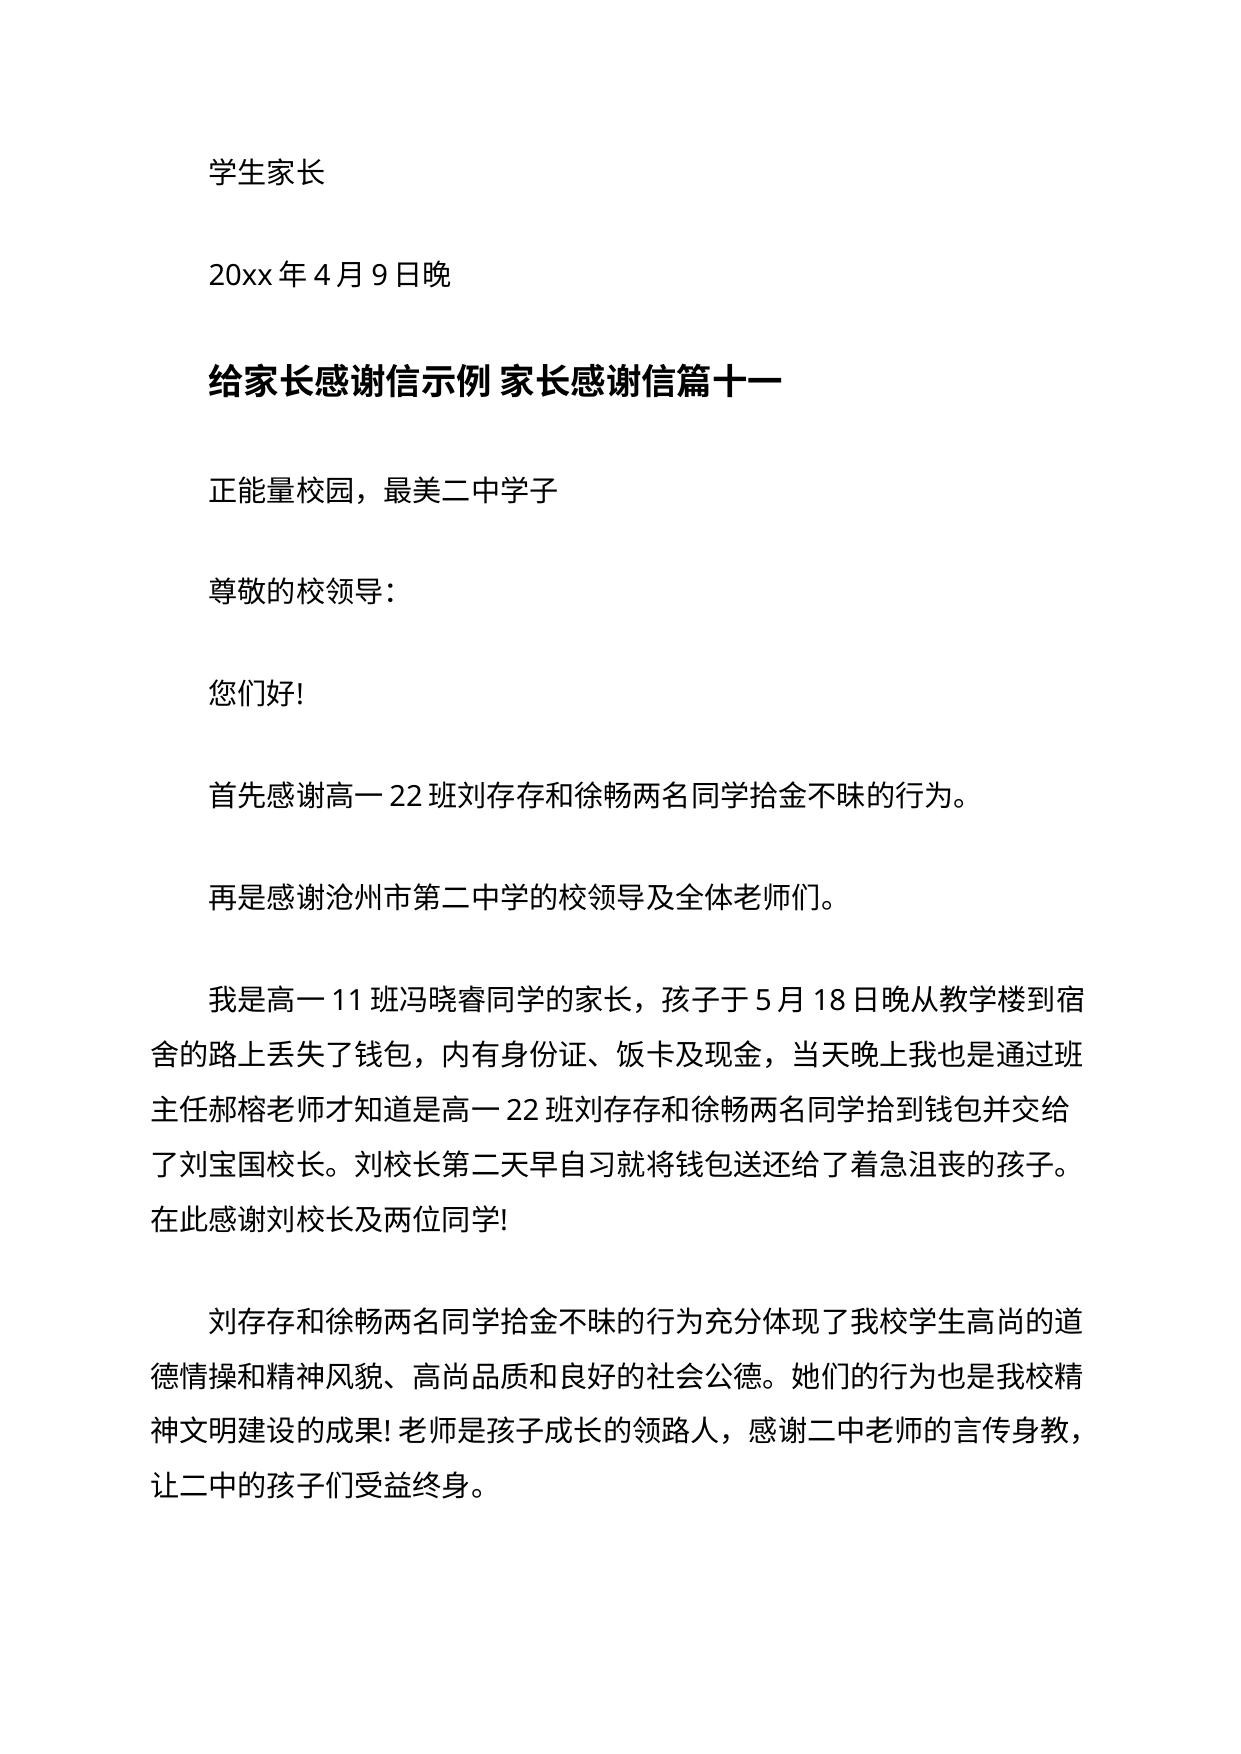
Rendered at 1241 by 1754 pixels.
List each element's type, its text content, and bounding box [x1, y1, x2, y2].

text 您们好! [150, 671, 1090, 713]
text 尊敬的校领导： [150, 569, 1090, 611]
text 给家长感谢信示例 家长感谢信篇十一 [150, 354, 1090, 405]
text 刘存存和徐畅两名同学拾金不昧的行为充分体现了我校学生高尚的道德情操和精神风貌、高尚品质和良好的社会公德。她们的行为也是我校精神文明建设的成果! 老师是孩子成长的领路人，感谢二中老师的言传身教，让二中的孩子们受益终身。 [150, 1298, 1090, 1505]
text 再是感谢沧州市第二中学的校领导及全体老师们。 [150, 875, 1090, 917]
text 正能量校园，最美二中学子 [150, 467, 1090, 509]
text 学生家长 [150, 150, 1090, 192]
text 我是高一11班冯晓睿同学的家长，孩子于5月18日晚从教学楼到宿舍的路上丢失了钱包，内有身份证、饭卡及现金，当天晚上我也是通过班主任郝榕老师才知道是高一22班刘存存和徐畅两名同学拾到钱包并交给了刘宝国校长。刘校长第二天早自习就将钱包送还给了着急沮丧的孩子。在此感谢刘校长及两位同学! [150, 976, 1090, 1239]
text 20xx年4月9日晚 [150, 252, 1090, 294]
text 首先感谢高一22班刘存存和徐畅两名同学拾金不昧的行为。 [150, 773, 1090, 815]
